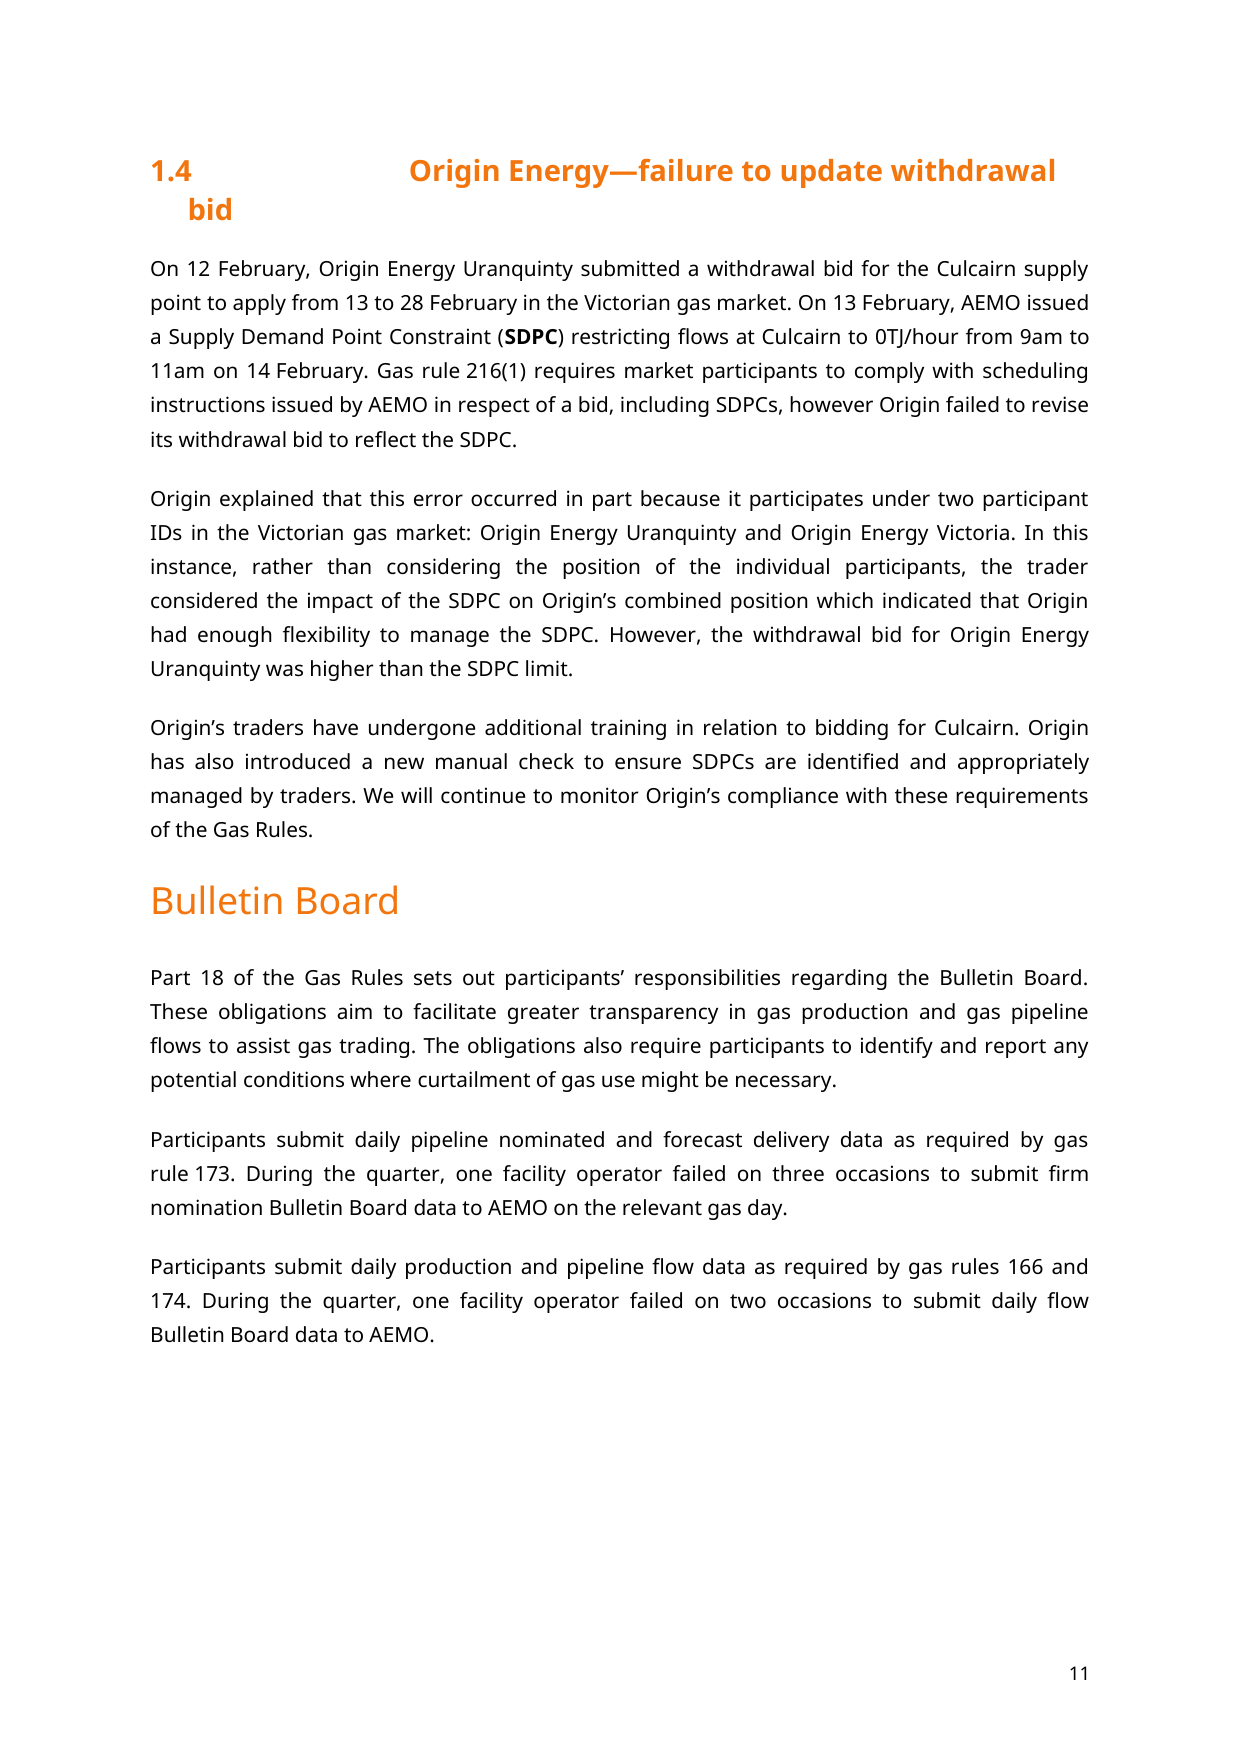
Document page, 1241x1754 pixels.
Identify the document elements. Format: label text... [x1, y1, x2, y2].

text Part 18 of the Gas Rules sets out participants’ responsibilities regarding the Bulletin Board. These obligations aim to facilitate greater transparency in gas production and gas pipeline flows to assist gas trading. The obligations also require participants to identify and report any potential conditions where curtailment of gas use might be necessary. [150, 963, 1090, 1094]
text On 12 February, Origin Energy Uranquinty submitted a withdrawal bid for the Culcairn supply point to apply from 13 to 28 February in the Victorian gas market. On 13 February, AEMO issued a Supply Demand Point Constraint (SDPC) restricting flows at Culcairn to 0TJ/hour from 9am to 11am on 14 February. Gas rule 216(1) requires market participants to comply with scheduling instructions issued by AEMO in respect of a bid, including SDPCs, however Origin failed to revise its withdrawal bid to reflect the SDPC. [150, 254, 1090, 453]
text Origin explained that this error occurred in part because it participates under two participant IDs in the Victorian gas market: Origin Energy Uranquinty and Origin Energy Victoria. In this instance, rather than considering the position of the individual participants, the trader considered the impact of the SDPC on Origin’s combined position which indicated that Origin had enough flexibility to manage the SDPC. However, the withdrawal bid for Origin Energy Uranquinty was higher than the SDPC limit. [150, 484, 1090, 682]
text Participants submit daily pipeline nominated and forecast delivery data as required by gas rule 173. During the quarter, one facility operator failed on three occasions to submit firm nomination Bulletin Board data to AEMO on the relevant gas day. [150, 1125, 1090, 1221]
text Origin’s traders have undergone additional training in relation to bidding for Culcairn. Origin has also introduced a new manual check to ensure SDPCs are identified and appropriately managed by traders. We will continue to monitor Origin’s compliance with these requirements of the Gas Rules. [150, 713, 1090, 844]
subtitle Bulletin Board [150, 874, 1090, 925]
subtitle Origin Energy—failure to update withdrawal bid [150, 150, 1090, 229]
text Participants submit daily production and pipeline flow data as required by gas rules 166 and 174. During the quarter, one facility operator failed on two occasions to submit daily flow Bulletin Board data to AEMO. [150, 1252, 1090, 1348]
